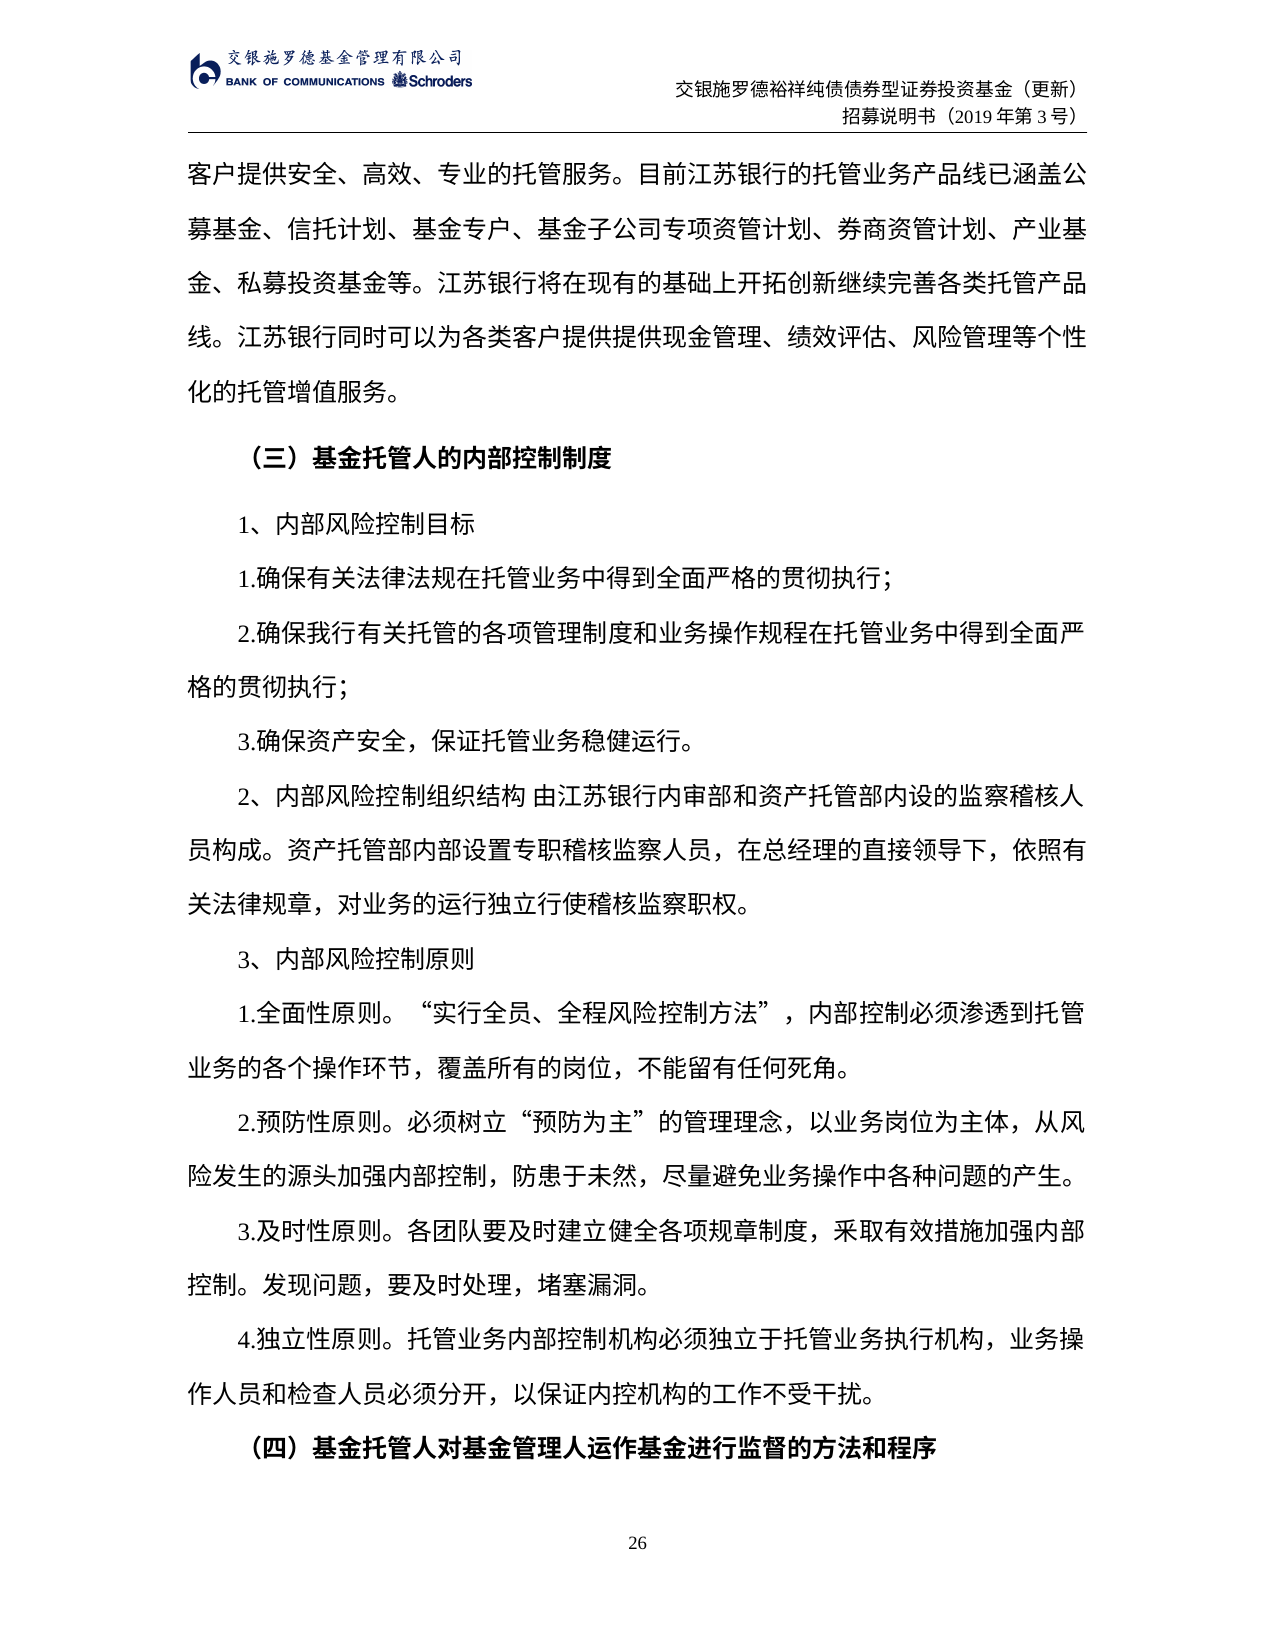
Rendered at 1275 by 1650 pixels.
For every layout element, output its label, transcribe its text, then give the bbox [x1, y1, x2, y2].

text 2.预防性原则。必须树立“预防为主”的管理理念，以业务岗位为主体，从风险发生的源头加强内部控制，防患于未然，尽量避免业务操作中各种问题的产生。 [187, 1102, 1087, 1193]
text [187, 155, 1087, 408]
text 4.独立性原则。托管业务内部控制机构必须独立于托管业务执行机构，业务操作人员和检查人员必须分开，以保证内控机构的工作不受干扰。 [187, 1320, 1087, 1411]
text 1、内部风险控制目标 [187, 504, 1087, 541]
text 1.确保有关法律法规在托管业务中得到全面严格的贯彻执行； [187, 559, 1087, 595]
text 3、内部风险控制原则 [187, 939, 1087, 976]
text 2、内部风险控制组织结构 由江苏银行内审部和资产托管部内设的监察稽核人员构成。资产托管部内部设置专职稽核监察人员，在总经理的直接领导下，依照有关法律规章，对业务的运行独立行使稽核监察职权。 [187, 776, 1087, 921]
text 3.确保资产安全，保证托管业务稳健运行。 [187, 722, 1087, 758]
text （四）基金托管人对基金管理人运作基金进行监督的方法和程序 [187, 1429, 1087, 1465]
text 1.全面性原则。“实行全员、全程风险控制方法”，内部控制必须渗透到托管业务的各个操作环节，覆盖所有的岗位，不能留有任何死角。 [187, 994, 1087, 1084]
text （三）基金托管人的内部控制制度 [187, 427, 1087, 486]
text 2.确保我行有关托管的各项管理制度和业务操作规程在托管业务中得到全面严格的贯彻执行； [187, 613, 1087, 704]
text 3.及时性原则。各团队要及时建立健全各项规章制度，釆取有效措施加强内部控制。发现问题，要及时处理，堵塞漏洞。 [187, 1211, 1087, 1302]
picture [190, 50, 472, 89]
